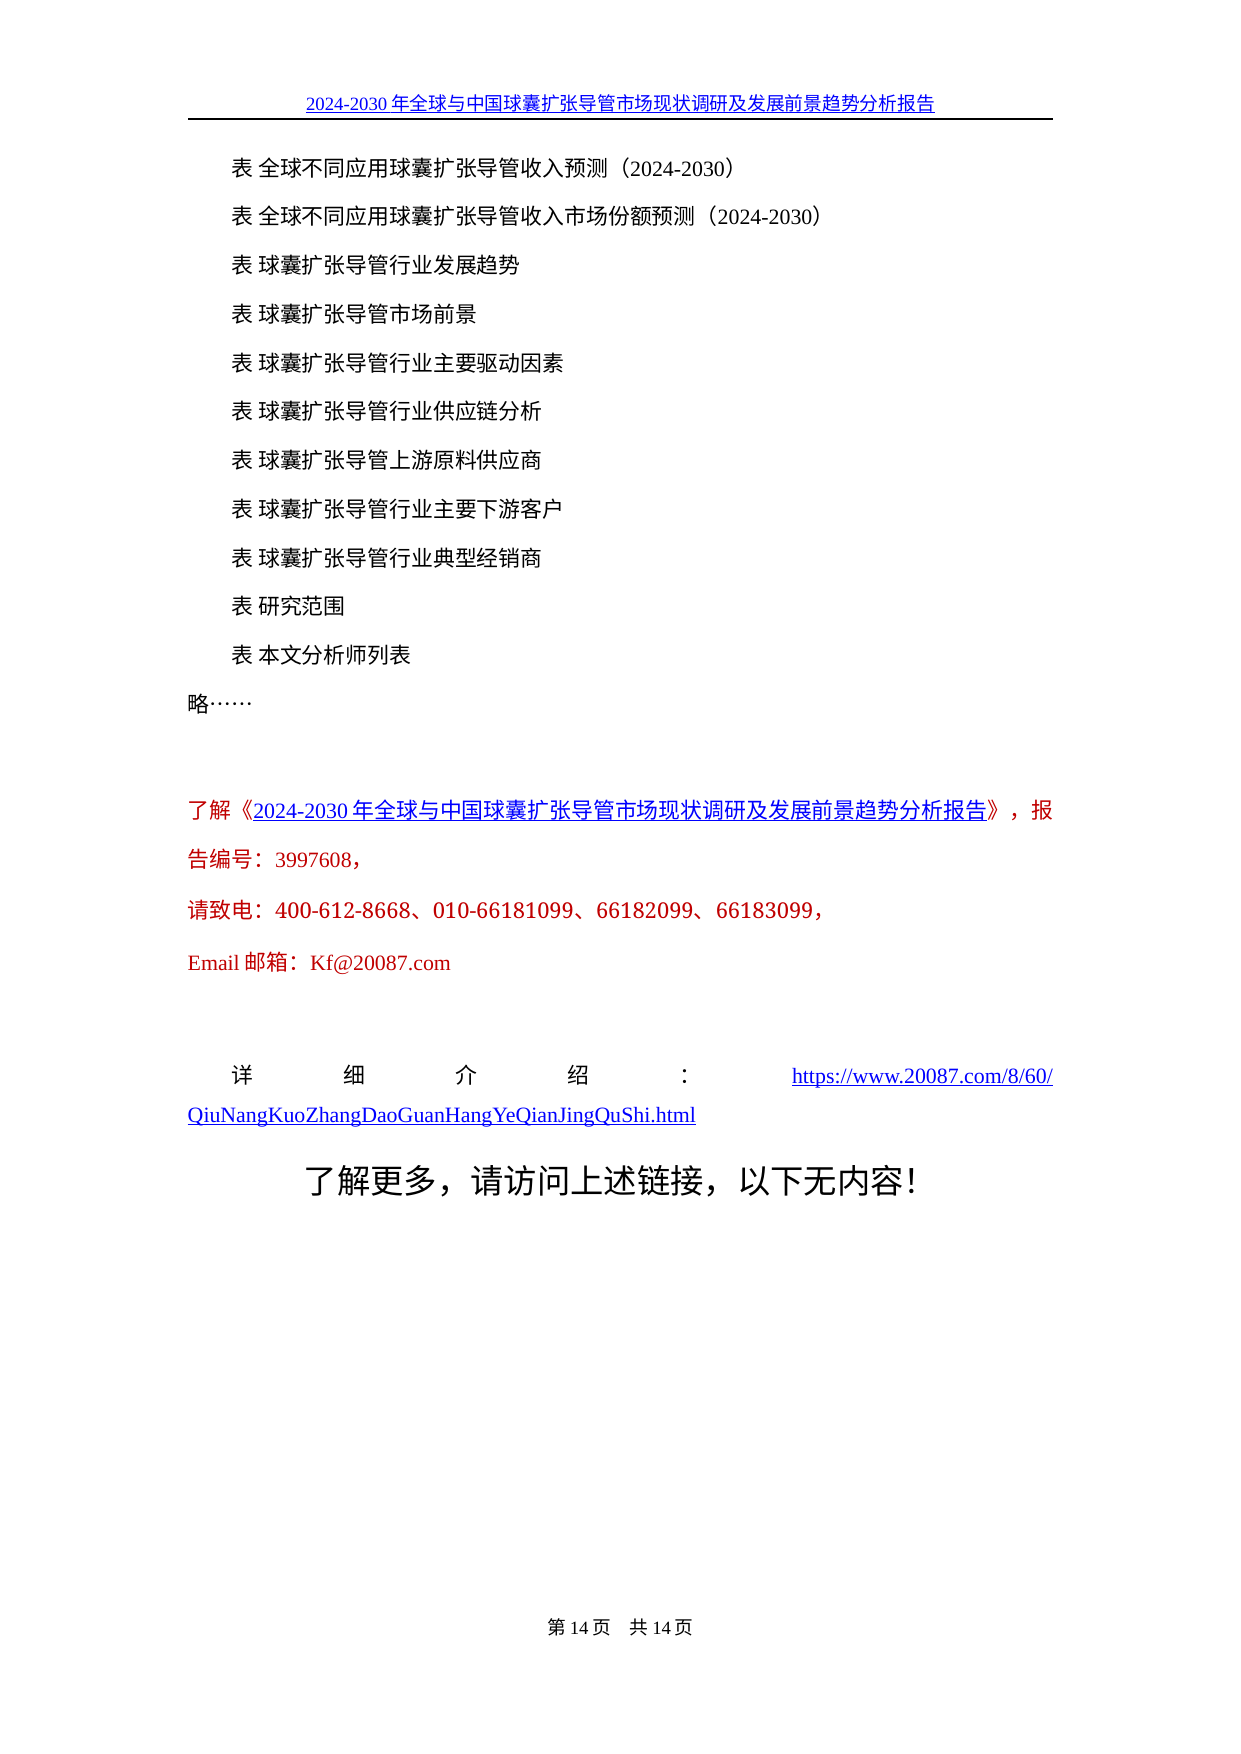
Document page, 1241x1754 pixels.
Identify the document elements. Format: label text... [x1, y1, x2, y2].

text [187, 150, 1053, 719]
title 了解更多，请访问上述链接，以下无内容！ [187, 1147, 1053, 1212]
text 请致电：400-612-8668、010-66181099、66182099、66183099， [187, 893, 1053, 926]
text Email邮箱：Kf@20087.com [187, 945, 1053, 977]
text 了解《2024-2030年全球与中国球囊扩张导管市场现状调研及发展前景趋势分析报告》，报告编号：3997608， [187, 793, 1053, 874]
text 详细介绍：https://www.20087.com/8/60/QiuNangKuoZhangDaoGuanHangYeQianJingQuShi.html [187, 1058, 1053, 1131]
